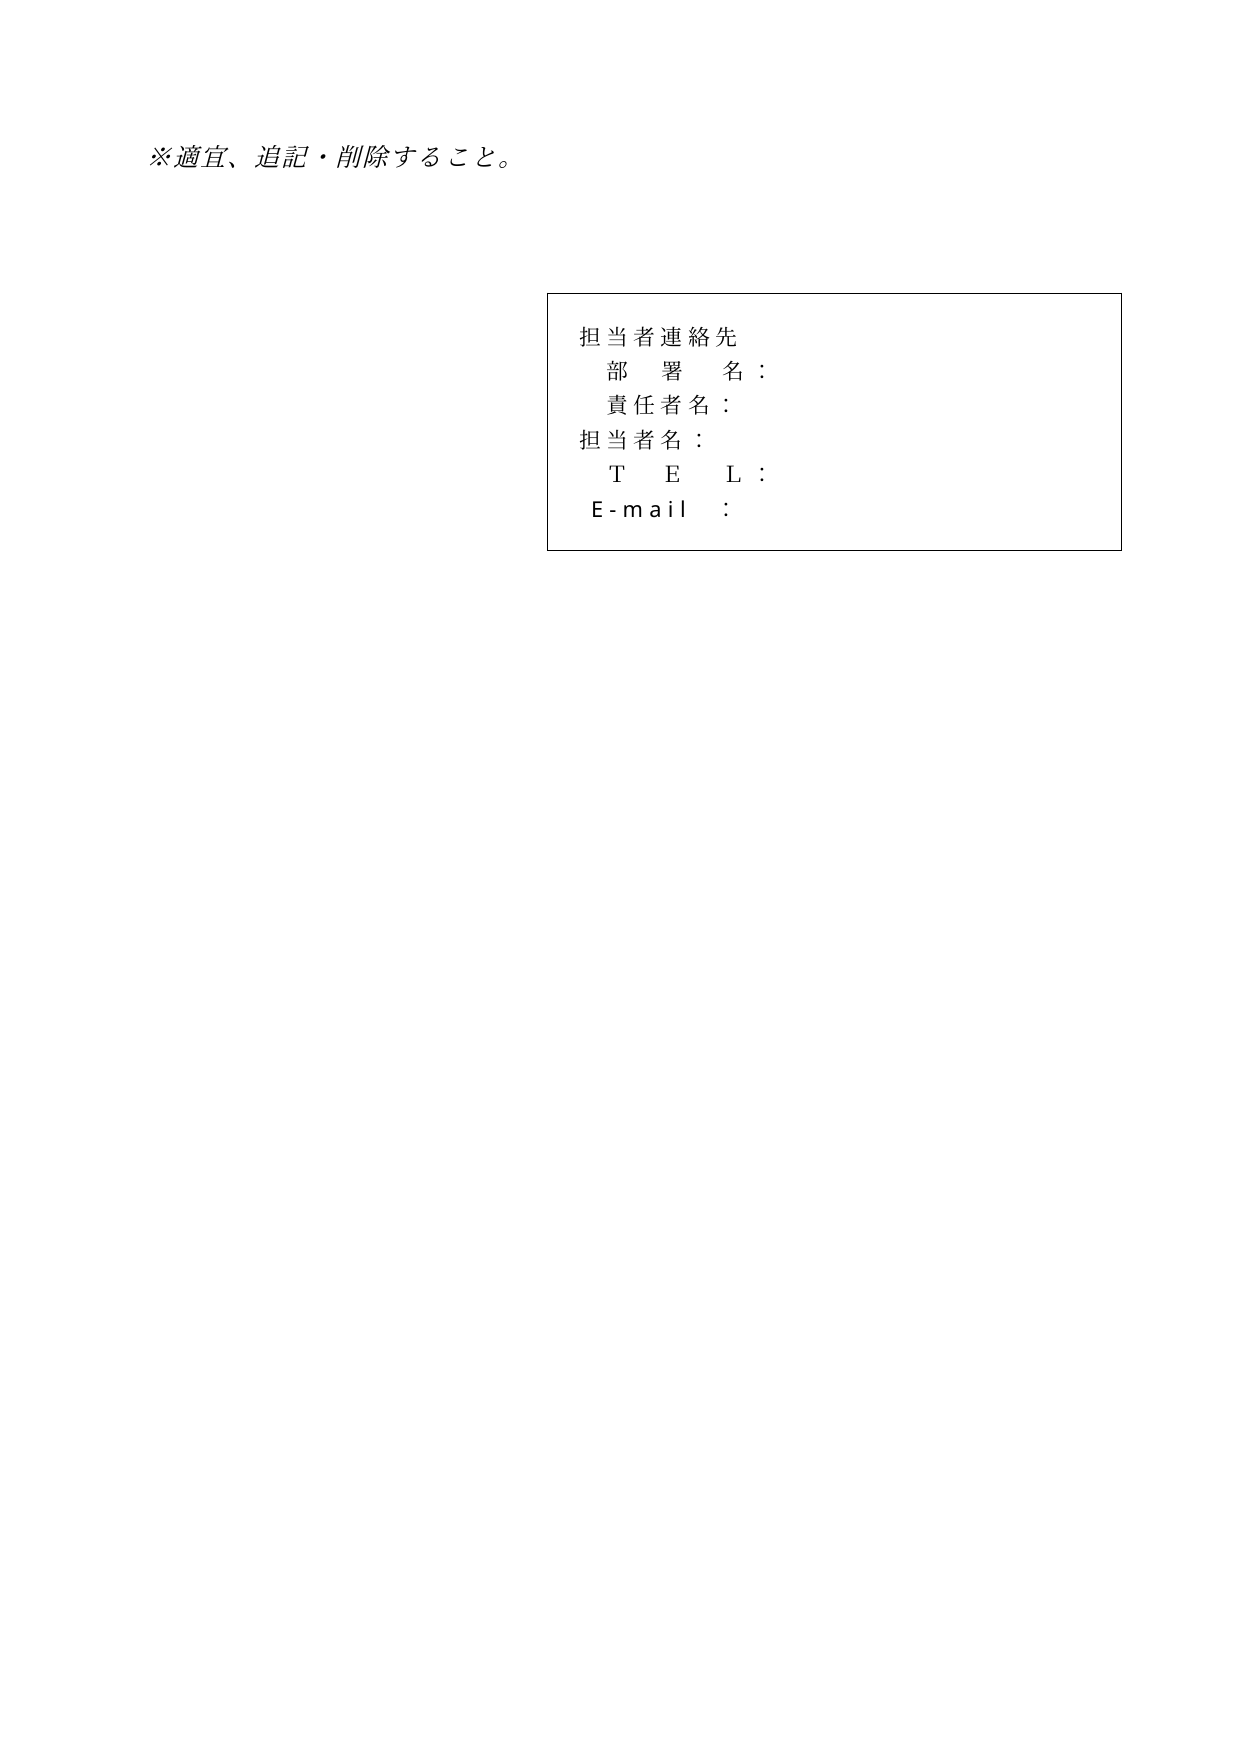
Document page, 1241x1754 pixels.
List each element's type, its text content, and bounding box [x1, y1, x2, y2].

text ※適宜、追記・削除すること。 [119, 121, 1121, 189]
table_header 担当者連絡先 部署名： 責任者名： 担当者名： ＴＥＬ： E-mail： [548, 294, 1121, 549]
